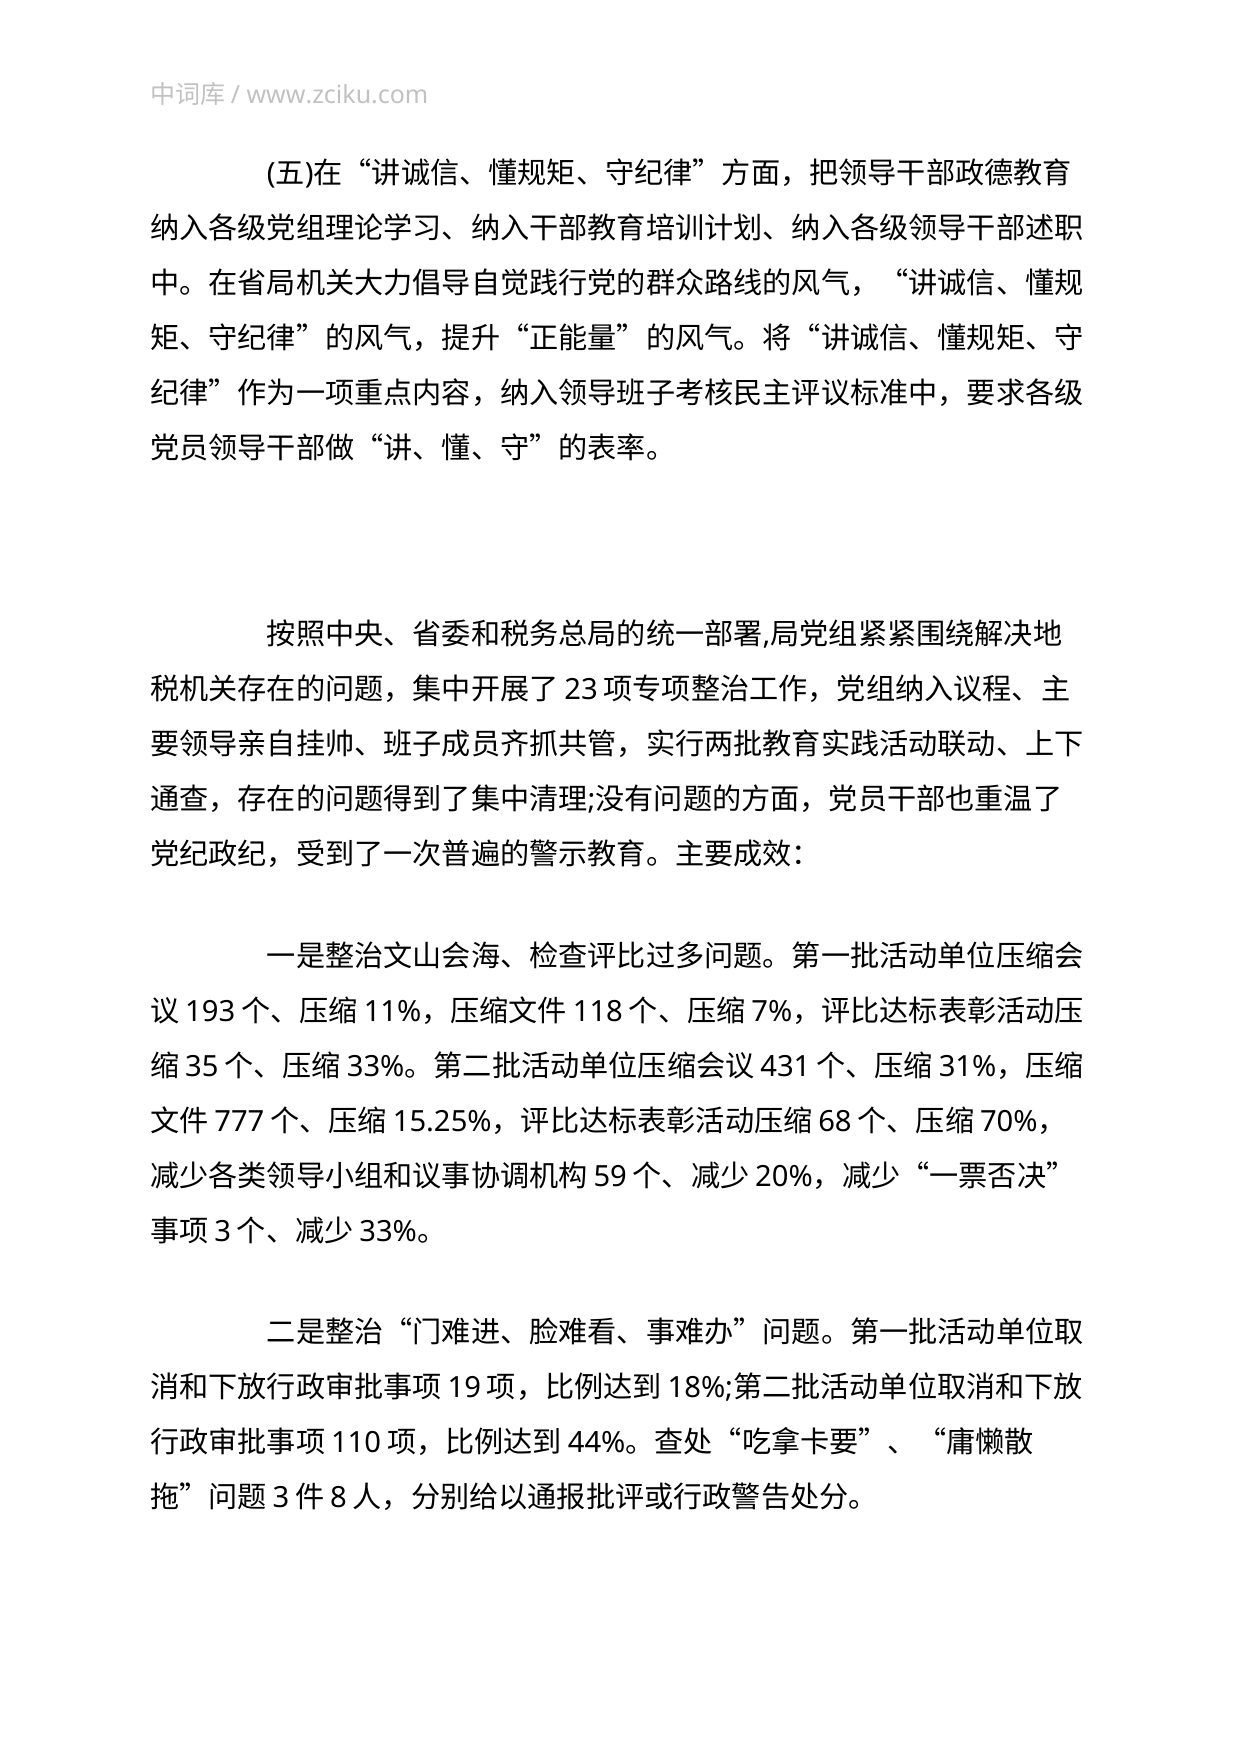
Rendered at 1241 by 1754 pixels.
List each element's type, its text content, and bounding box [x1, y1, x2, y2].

text (五)在“讲诚信、懂规矩、守纪律”方面，把领导干部政德教育纳入各级党组理论学习、纳入干部教育培训计划、纳入各级领导干部述职中。在省局机关大力倡导自觉践行党的群众路线的风气，“讲诚信、懂规矩、守纪律”的风气，提升“正能量”的风气。将“讲诚信、懂规矩、守纪律”作为一项重点内容，纳入领导班子考核民主评议标准中，要求各级党员领导干部做“讲、懂、守”的表率。 [150, 150, 1090, 467]
text 二是整治“门难进、脸难看、事难办”问题。第一批活动单位取消和下放行政审批事项19项，比例达到18%;第二批活动单位取消和下放行政审批事项110项，比例达到44%。查处“吃拿卡要”、“庸懒散拖”问题3件8人，分别给以通报批评或行政警告处分。 [150, 1309, 1090, 1516]
text 一是整治文山会海、检查评比过多问题。第一批活动单位压缩会议193个、压缩11%，压缩文件118个、压缩7%，评比达标表彰活动压缩35个、压缩33%。第二批活动单位压缩会议431个、压缩31%，压缩文件777个、压缩15.25%，评比达标表彰活动压缩68个、压缩70%，减少各类领导小组和议事协调机构59个、减少20%，减少“一票否决”事项3个、减少33%。 [150, 932, 1090, 1249]
text 按照中央、省委和税务总局的统一部署,局党组紧紧围绕解决地税机关存在的问题，集中开展了23项专项整治工作，党组纳入议程、主要领导亲自挂帅、班子成员齐抓共管，实行两批教育实践活动联动、上下通查，存在的问题得到了集中清理;没有问题的方面，党员干部也重温了党纪政纪，受到了一次普遍的警示教育。主要成效： [150, 611, 1090, 873]
